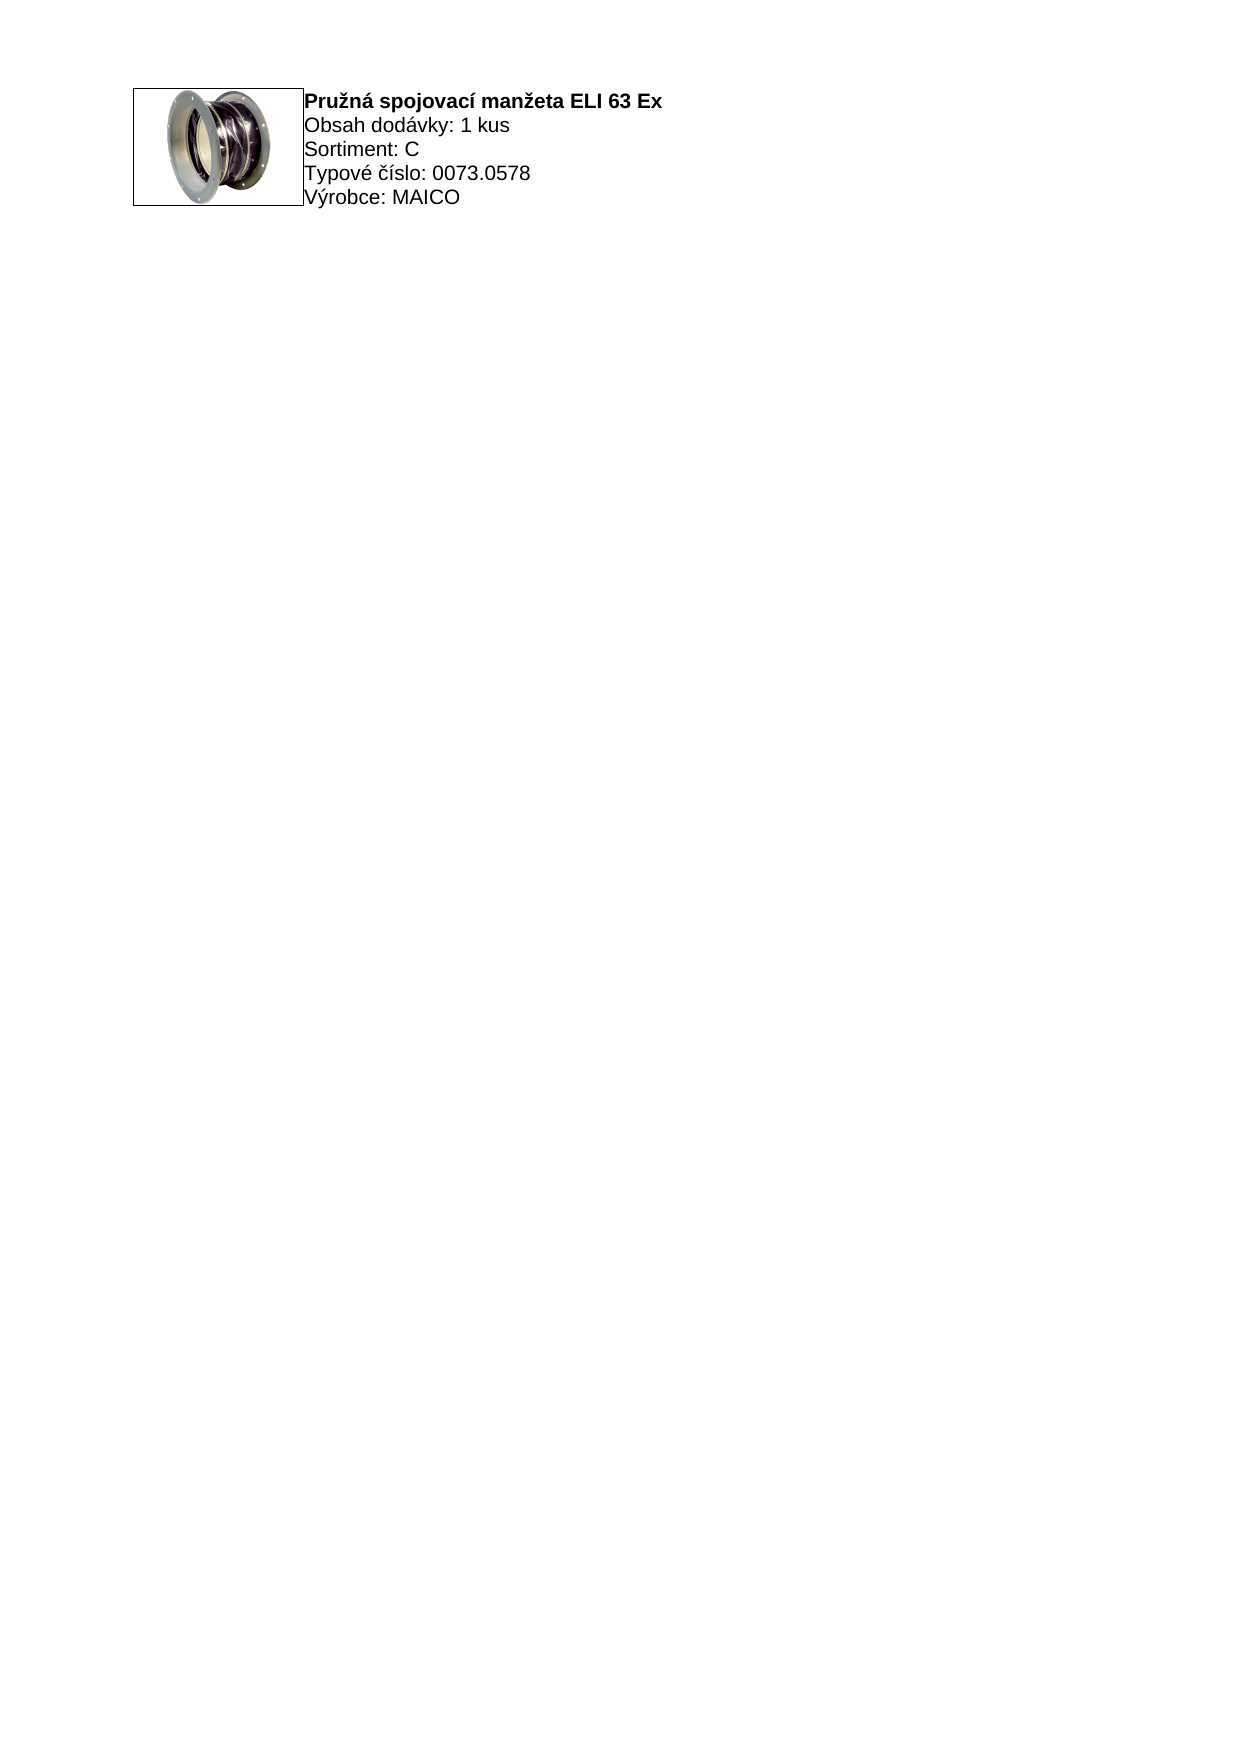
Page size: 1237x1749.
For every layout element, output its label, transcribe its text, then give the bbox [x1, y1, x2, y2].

text Pružná spojovací manžeta ELI 63 ExObsah dodávky: 1 kusSortiment: C Typové číslo: 0073.0578Výrobce: MAICO [133, 89, 1148, 208]
picture [134, 89, 303, 205]
